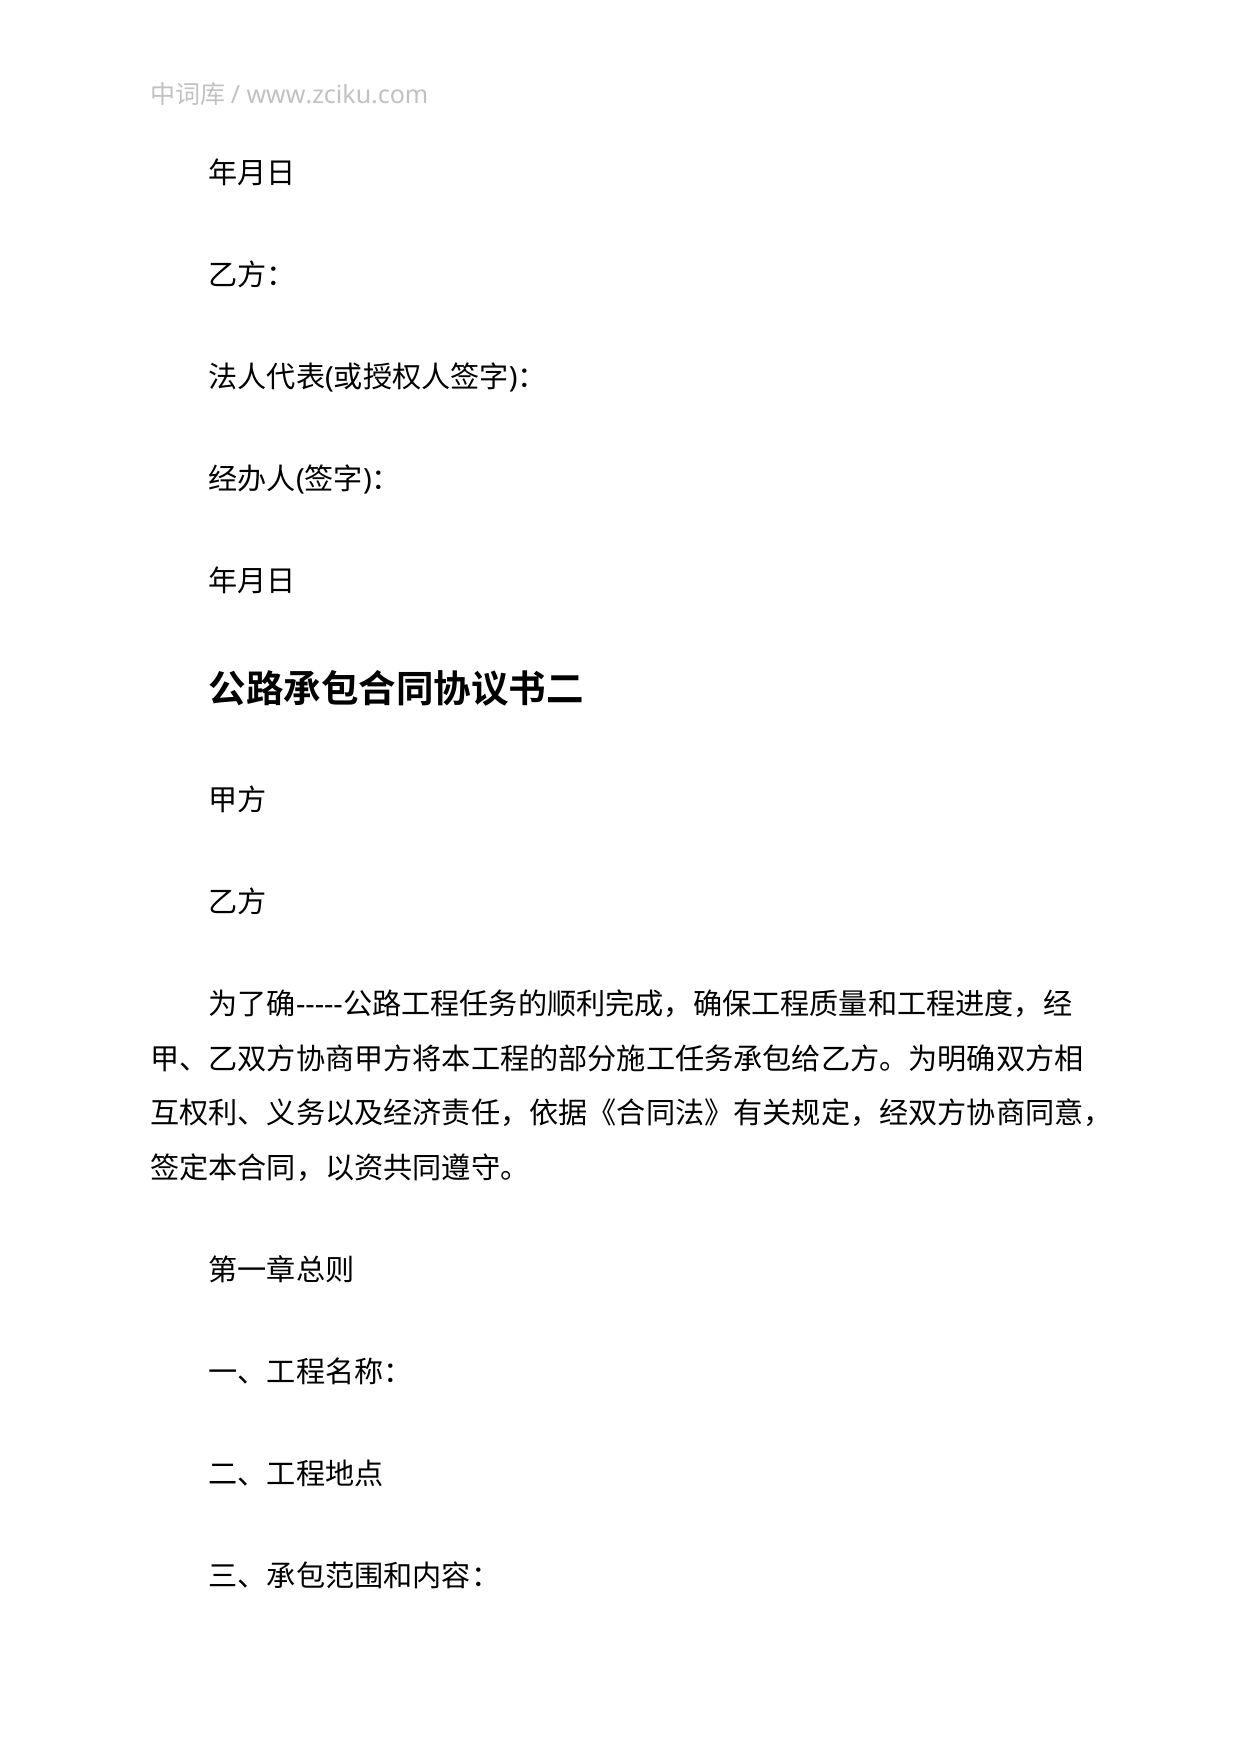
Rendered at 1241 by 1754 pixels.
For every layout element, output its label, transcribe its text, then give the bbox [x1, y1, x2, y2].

text 为了确-----公路工程任务的顺利完成，确保工程质量和工程进度，经甲、乙双方协商甲方将本工程的部分施工任务承包给乙方。为明确双方相互权利、义务以及经济责任，依据《合同法》有关规定，经双方协商同意，签定本合同，以资共同遵守。 [150, 980, 1090, 1187]
text 一、工程名称： [150, 1348, 1090, 1391]
text 乙方 [150, 878, 1090, 921]
text 第一章总则 [150, 1247, 1090, 1289]
text 甲方 [150, 777, 1090, 819]
text 经办人(签字)： [150, 456, 1090, 498]
text 年月日 [150, 557, 1090, 600]
text 乙方： [150, 252, 1090, 294]
text 公路承包合同协议书二 [150, 659, 1090, 713]
text 二、工程地点 [150, 1450, 1090, 1493]
text 法人代表(或授权人签字)： [150, 353, 1090, 396]
text 三、承包范围和内容： [150, 1552, 1090, 1594]
text 年月日 [150, 150, 1090, 192]
